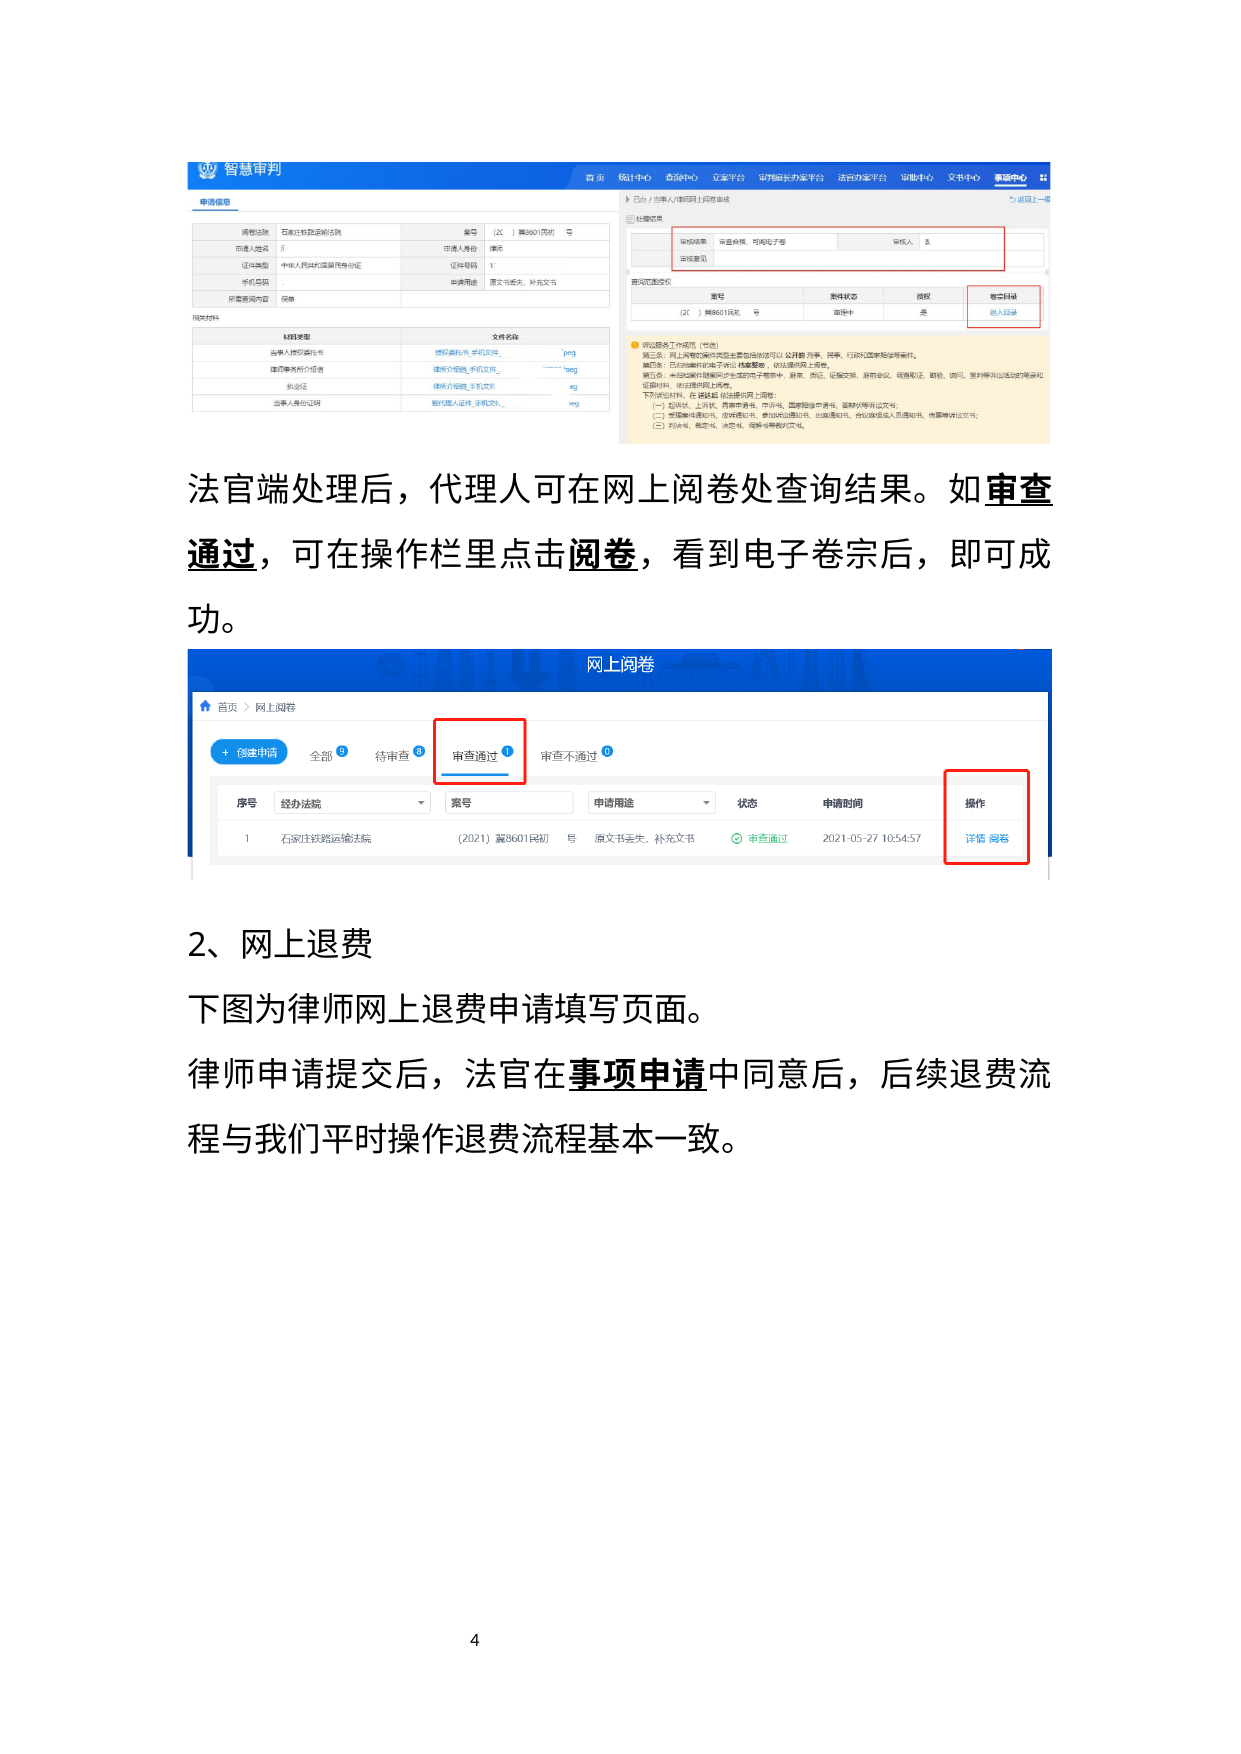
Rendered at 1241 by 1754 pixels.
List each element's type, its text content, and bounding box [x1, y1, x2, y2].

text 下图为律师网上退费申请填写页面。 [187, 974, 1053, 1039]
text 法官端处理后，代理人可在网上阅卷处查询结果。如审查通过，可在操作栏里点击阅卷，看到电子卷宗后，即可成功。 [187, 454, 1053, 649]
list 网上退费 [187, 909, 1053, 974]
text 律师申请提交后，法官在事项申请中同意后，后续退费流程与我们平时操作退费流程基本一致。 [187, 1039, 1053, 1169]
picture [187, 162, 1051, 444]
picture [187, 649, 1052, 880]
